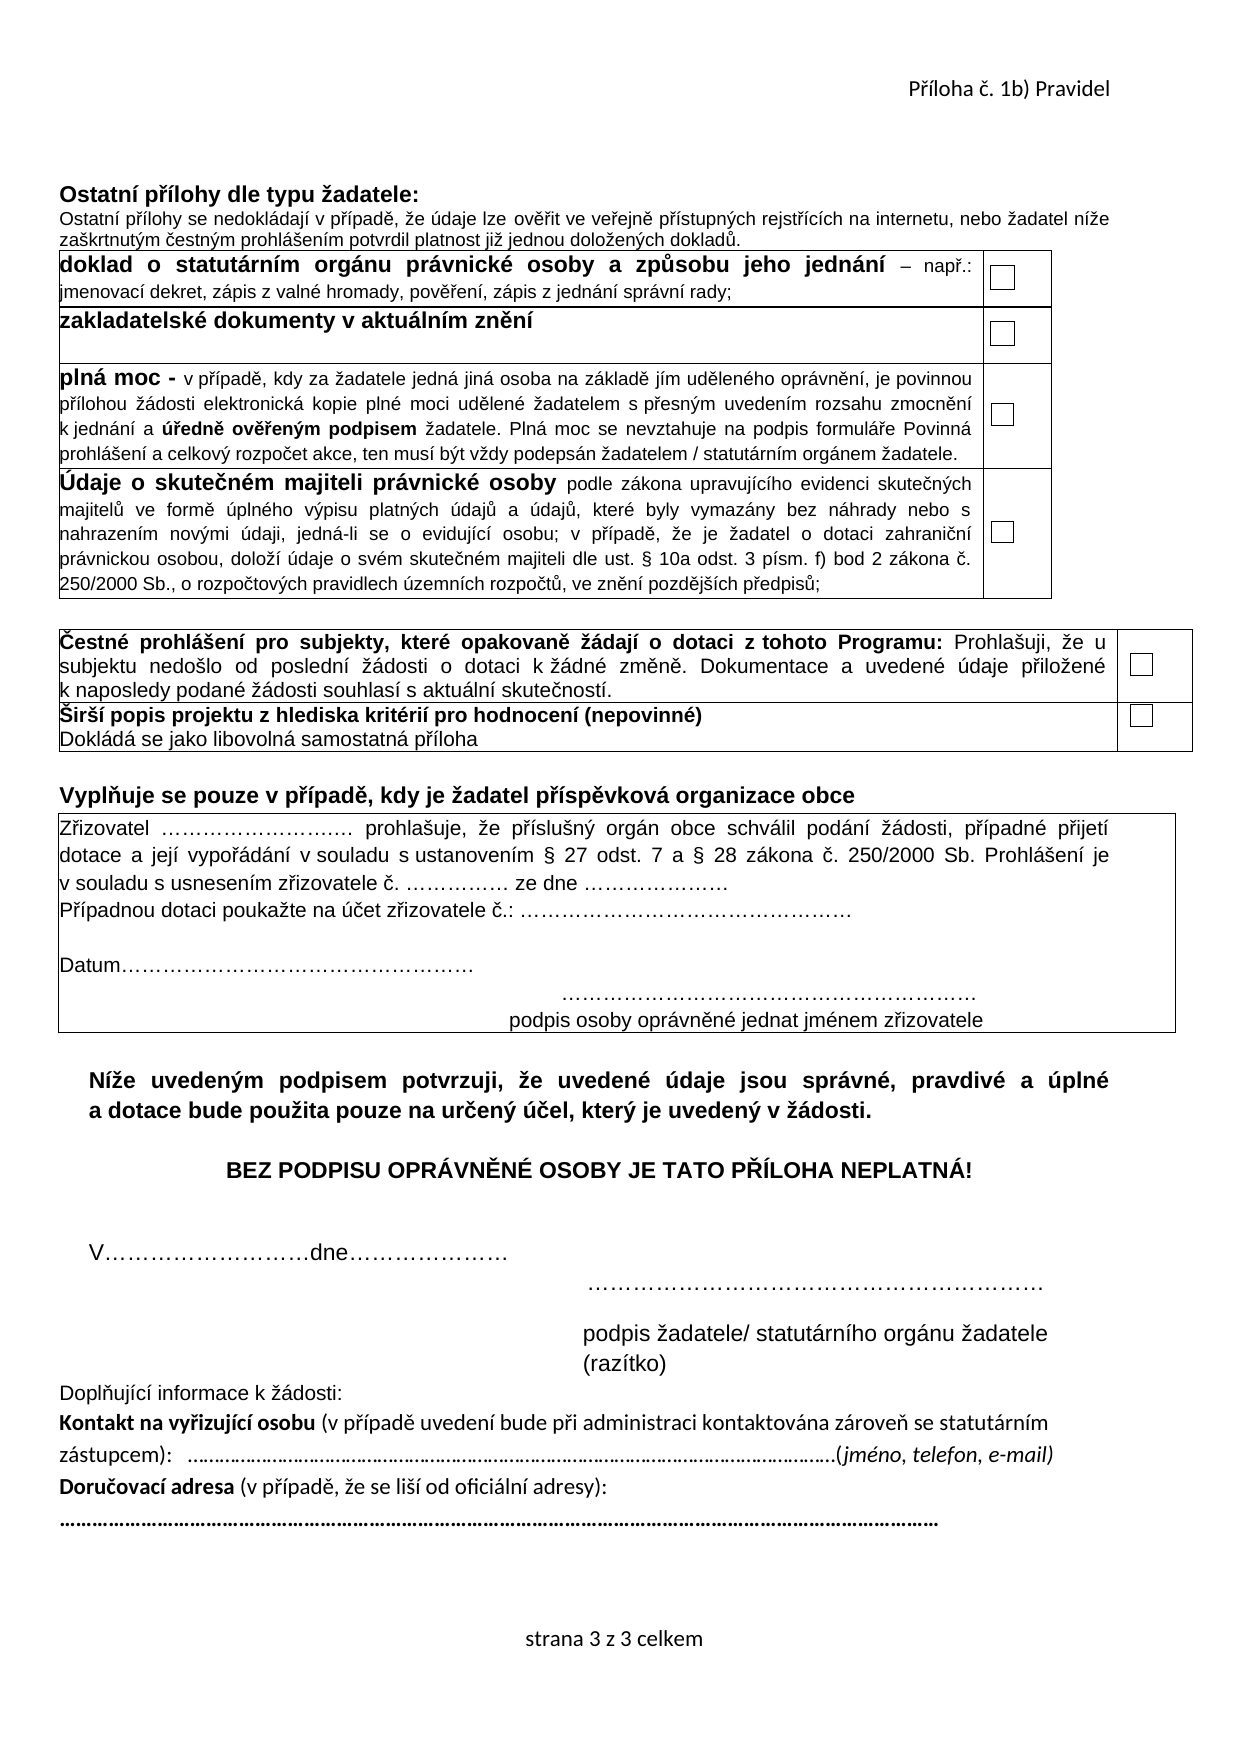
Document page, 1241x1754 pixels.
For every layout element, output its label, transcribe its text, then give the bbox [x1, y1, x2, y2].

table_cell Údaje o skutečném majiteli právnické osoby podle zákona upravujícího evidenci skutečných majitelů ve formě úplného výpisu platných údajů a údajů, které byly vymazány bez náhrady nebo s nahrazením novými údaji, jedná-li se o evidující osobu; v případě, že je žadatel o dotaci zahraniční právnickou osobou, doloží údaje o svém skutečném majiteli dle ust. § 10a odst. 3 písm. f) bod 2 zákona č. 250/2000 Sb., o rozpočtových pravidlech územních rozpočtů, ve znění pozdějších předpisů; [60, 469, 983, 598]
table_cell plná moc - v případě, kdy za žadatele jedná jiná osoba na základě jím uděleného oprávnění, je povinnou přílohou žádosti elektronická kopie plné moci udělené žadatelem s přesným uvedením rozsahu zmocnění k jednání a úředně ověřeným podpisem žadatele. Plná moc se nevztahuje na podpis formuláře Povinná prohlášení a celkový rozpočet akce, ten musí být vždy podepsán žadatelem / statutárním orgánem žadatele. [60, 364, 983, 468]
text V………………………dne………………… …………………………………………………… [88, 1239, 1110, 1295]
table_header [1118, 630, 1192, 702]
text Datum…………………………………………… [59, 950, 1175, 977]
text podpis osoby oprávněné jednat jménem zřizovatele [59, 1005, 1175, 1032]
text Níže uvedeným podpisem potvrzuji, že uvedené údaje jsou správné, pravdivé a úplné a dotace bude použita pouze na určený účel, který je uvedený v žádosti. [88, 1067, 1110, 1123]
text Ostatní přílohy se nedokládají v případě, že údaje lze ověřit ve veřejně přístupných rejstřících na internetu, nebo žadatel níže zaškrtnutým čestným prohlášením potvrdil platnost již jednou doložených dokladů. [59, 207, 1110, 250]
text Kontakt na vyřizující osobu (v případě uvedení bude při administraci kontaktována zároveň se statutárním zástupcem): ……………………………………………………………………………………………………………(jméno, telefon, e-mail) [59, 1408, 1110, 1468]
table_cell zakladatelské dokumenty v aktuálním znění [60, 308, 983, 362]
text Ostatní přílohy dle typu žadatele: [59, 181, 1110, 207]
table_header [984, 251, 1051, 306]
text Doplňující informace k žádosti: [59, 1380, 1110, 1404]
text BEZ PODPISU OPRÁVNĚNÉ OSOBY JE TATO PŘÍLOHA NEPLATNÁ! [88, 1157, 1110, 1184]
text Doručovací adresa (v případě, že se liší od oficiální adresy): [59, 1472, 1110, 1500]
table_header Čestné prohlášení pro subjekty, které opakovaně žádají o dotaci z tohoto Programu: Prohlašuji, že u subjektu nedošlo od poslední žádosti o dotaci k žádné změně. Dokumentace a uvedené údaje přiložené k naposledy podané žádosti souhlasí s aktuální skutečností. [60, 630, 1117, 702]
text podpis žadatele/ statutárního orgánu žadatele [487, 1320, 1110, 1346]
table_cell [1118, 703, 1192, 751]
text Vyplňuje se pouze v případě, kdy je žadatel příspěvková organizace obce [59, 782, 1110, 809]
table_cell [984, 469, 1051, 598]
table_cell Širší popis projektu z hlediska kritérií pro hodnocení (nepovinné) Dokládá se jako libovolná samostatná příloha [60, 703, 1117, 751]
text Případnou dotaci poukažte na účet zřizovatele č.: ………………………………………… [59, 895, 1175, 922]
table_cell [984, 364, 1051, 468]
text (razítko) [487, 1350, 1110, 1377]
table_header doklad o statutárním orgánu právnické osoby a způsobu jeho jednání – např.: jmenovací dekret, zápis z valné hromady, pověření, zápis z jednání správní rady; [60, 251, 983, 306]
table_cell [984, 308, 1051, 362]
text Zřizovatel …………………….… prohlašuje, že příslušný orgán obce schválil podání žádosti, případné přijetí dotace a její vypořádání v souladu s ustanovením § 27 odst. 7 a § 28 zákona č. 250/2000 Sb. Prohlášení je v souladu s usnesením zřizovatele č. …………… ze dne ………………… [59, 814, 1175, 894]
text …………………………………………………… [59, 977, 1175, 1004]
text ……………………………………………………………………………………………………………………………………………… [59, 1504, 1110, 1532]
